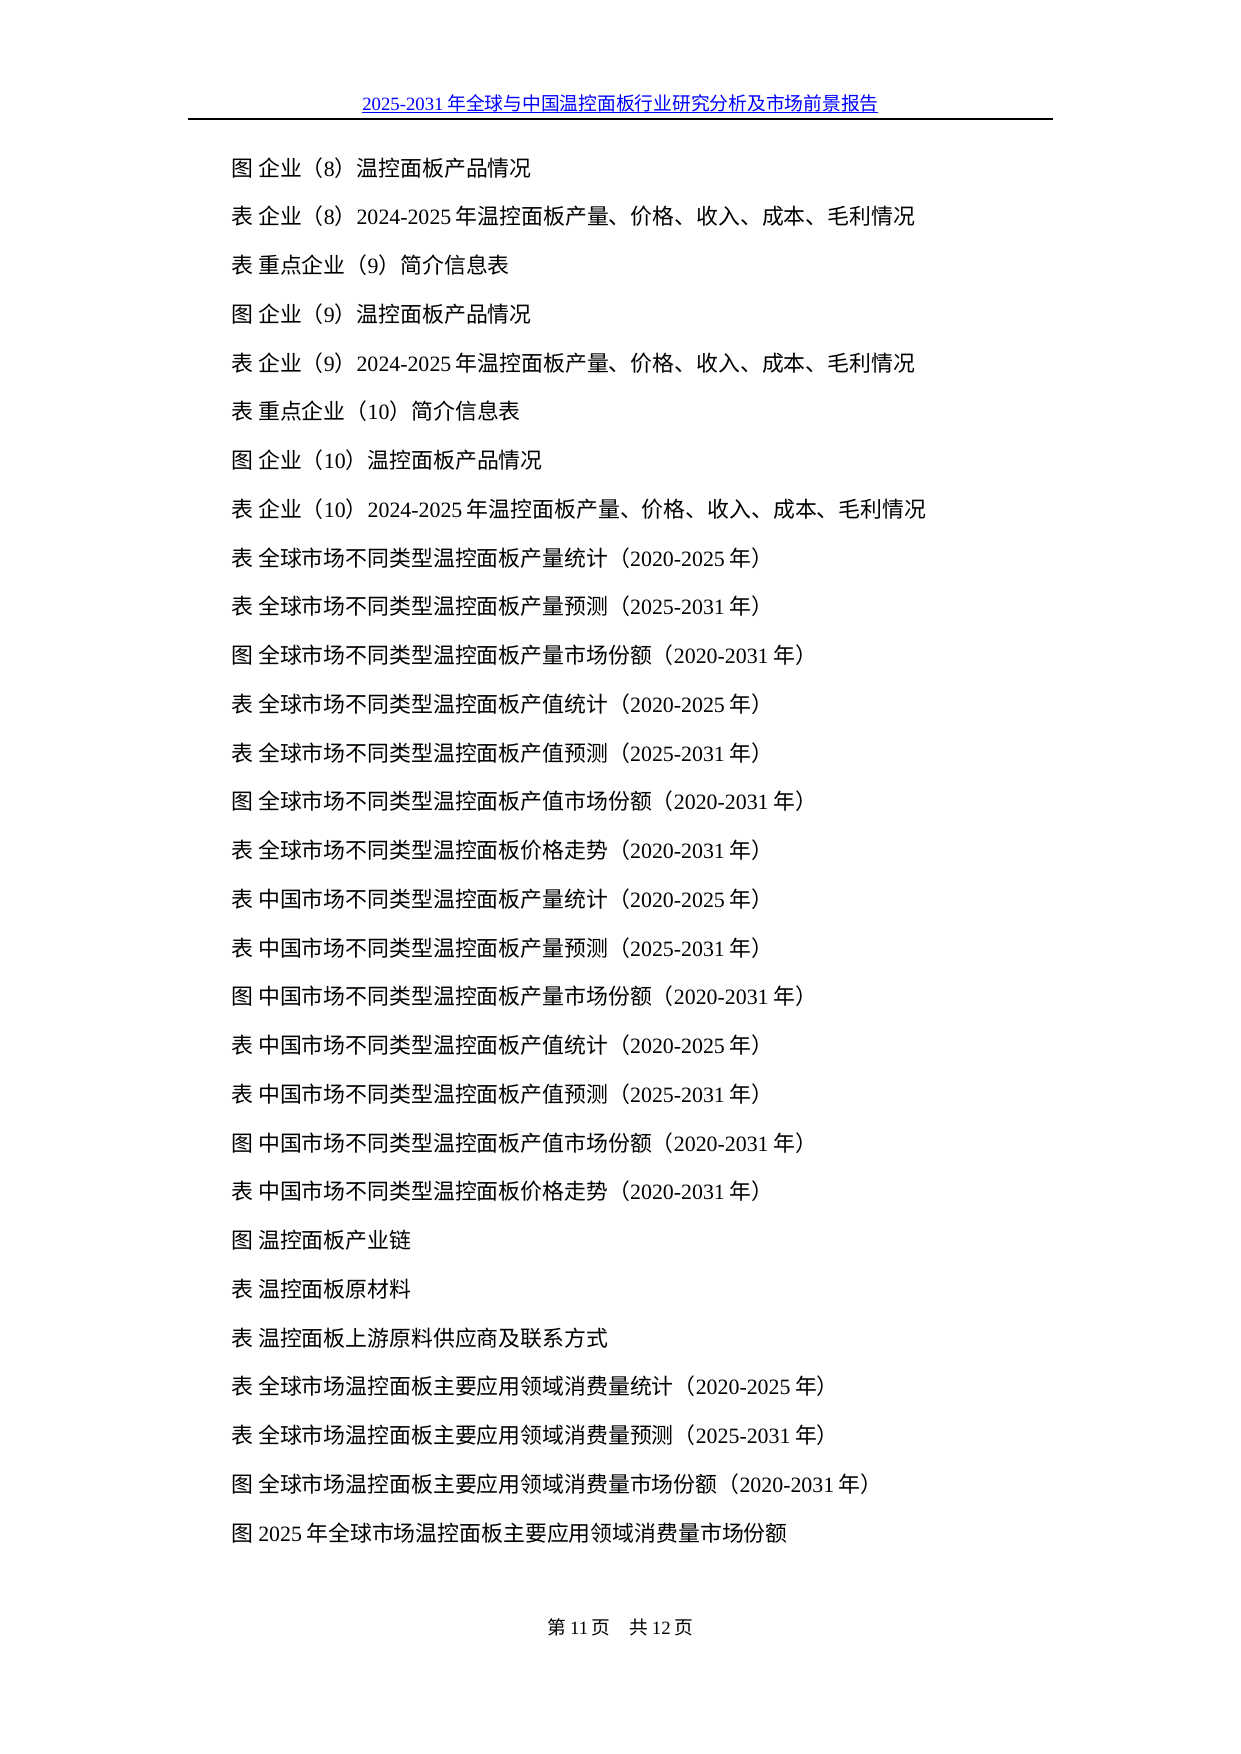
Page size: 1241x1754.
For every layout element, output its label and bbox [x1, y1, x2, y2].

text [187, 150, 1053, 1548]
